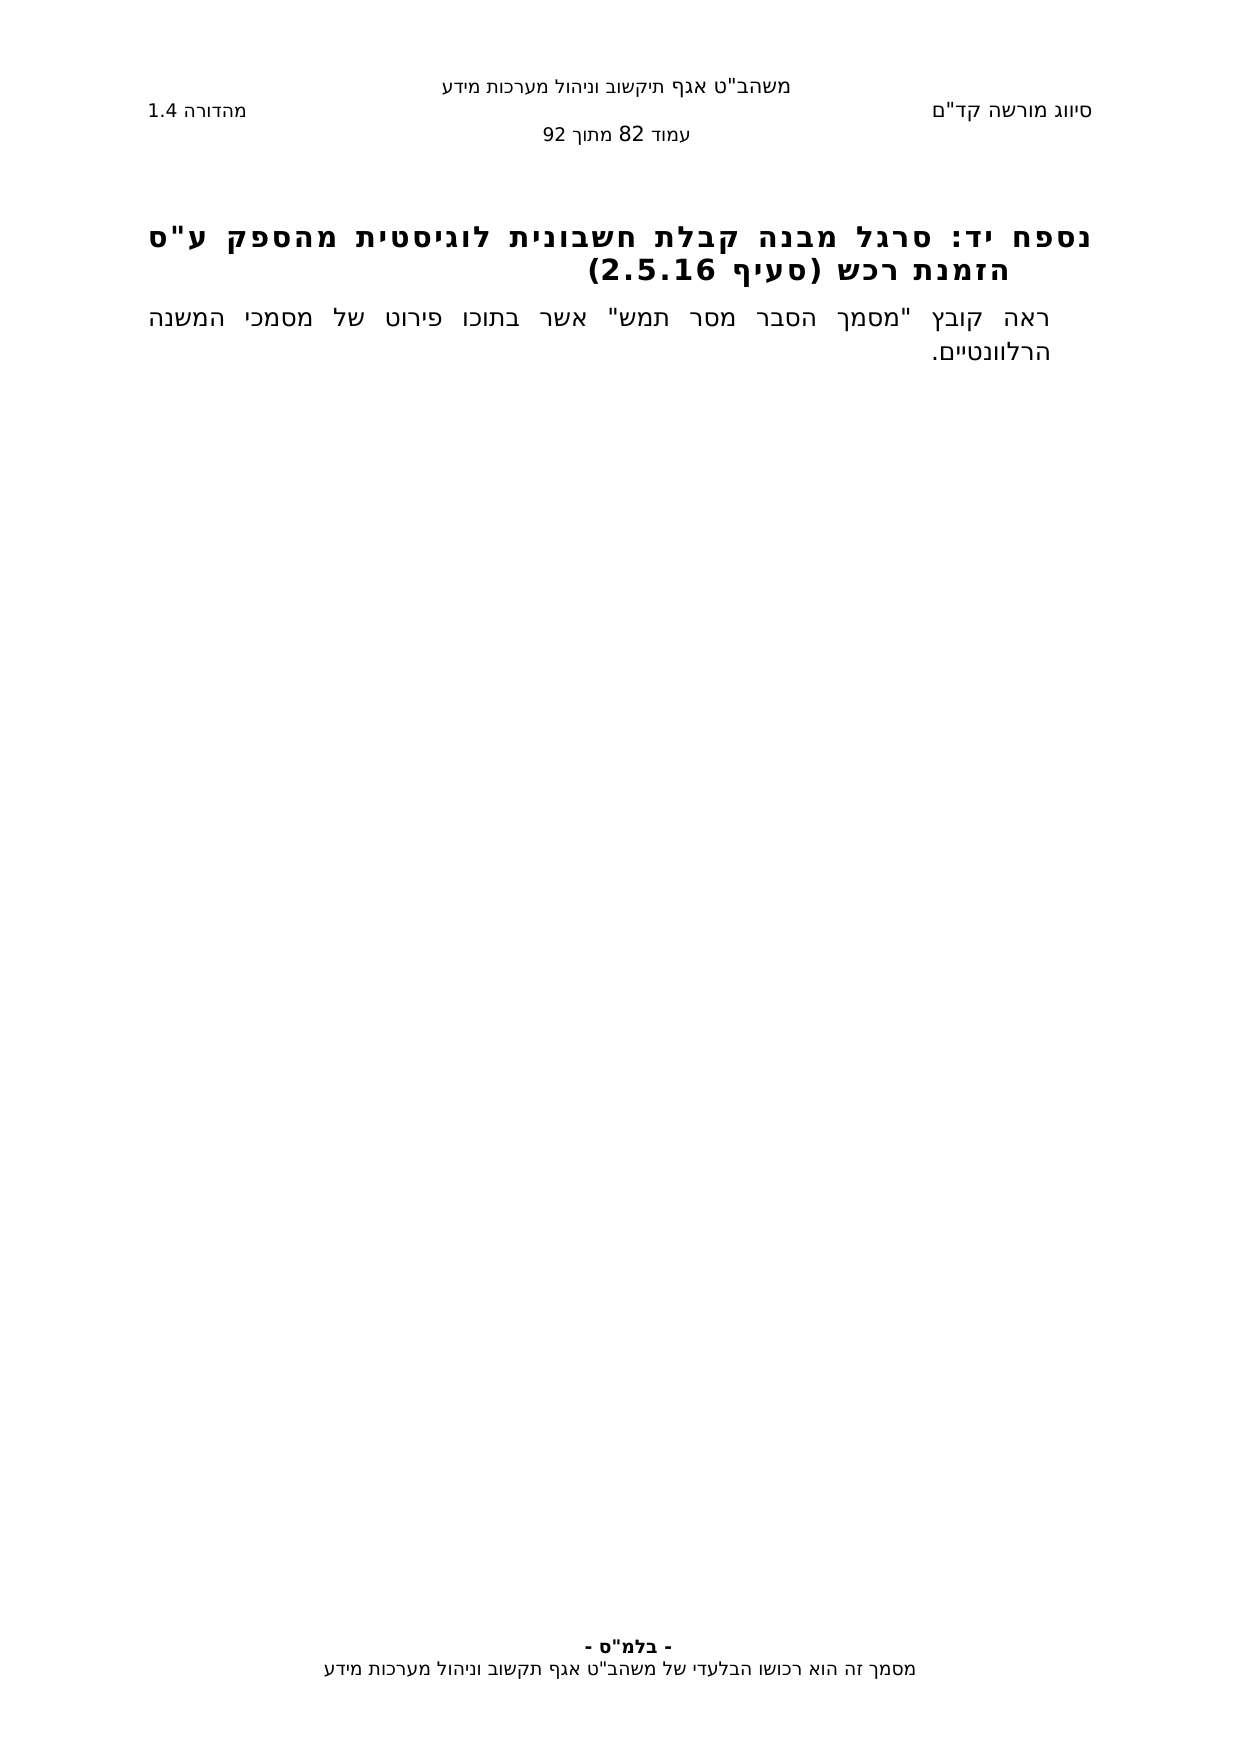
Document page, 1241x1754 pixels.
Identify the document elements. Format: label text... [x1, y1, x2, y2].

subtitle נספח יד: סרגל מבנה קבלת חשבונית לוגיסטית מהספק ע"ס הזמנת רכש (סעיף 2.5.16) [148, 221, 1092, 287]
text ראה קובץ "מסמך הסבר מסר תמש" אשר בתוכו פירוט של מסמכי המשנה הרלוונטיים. [148, 300, 1051, 367]
